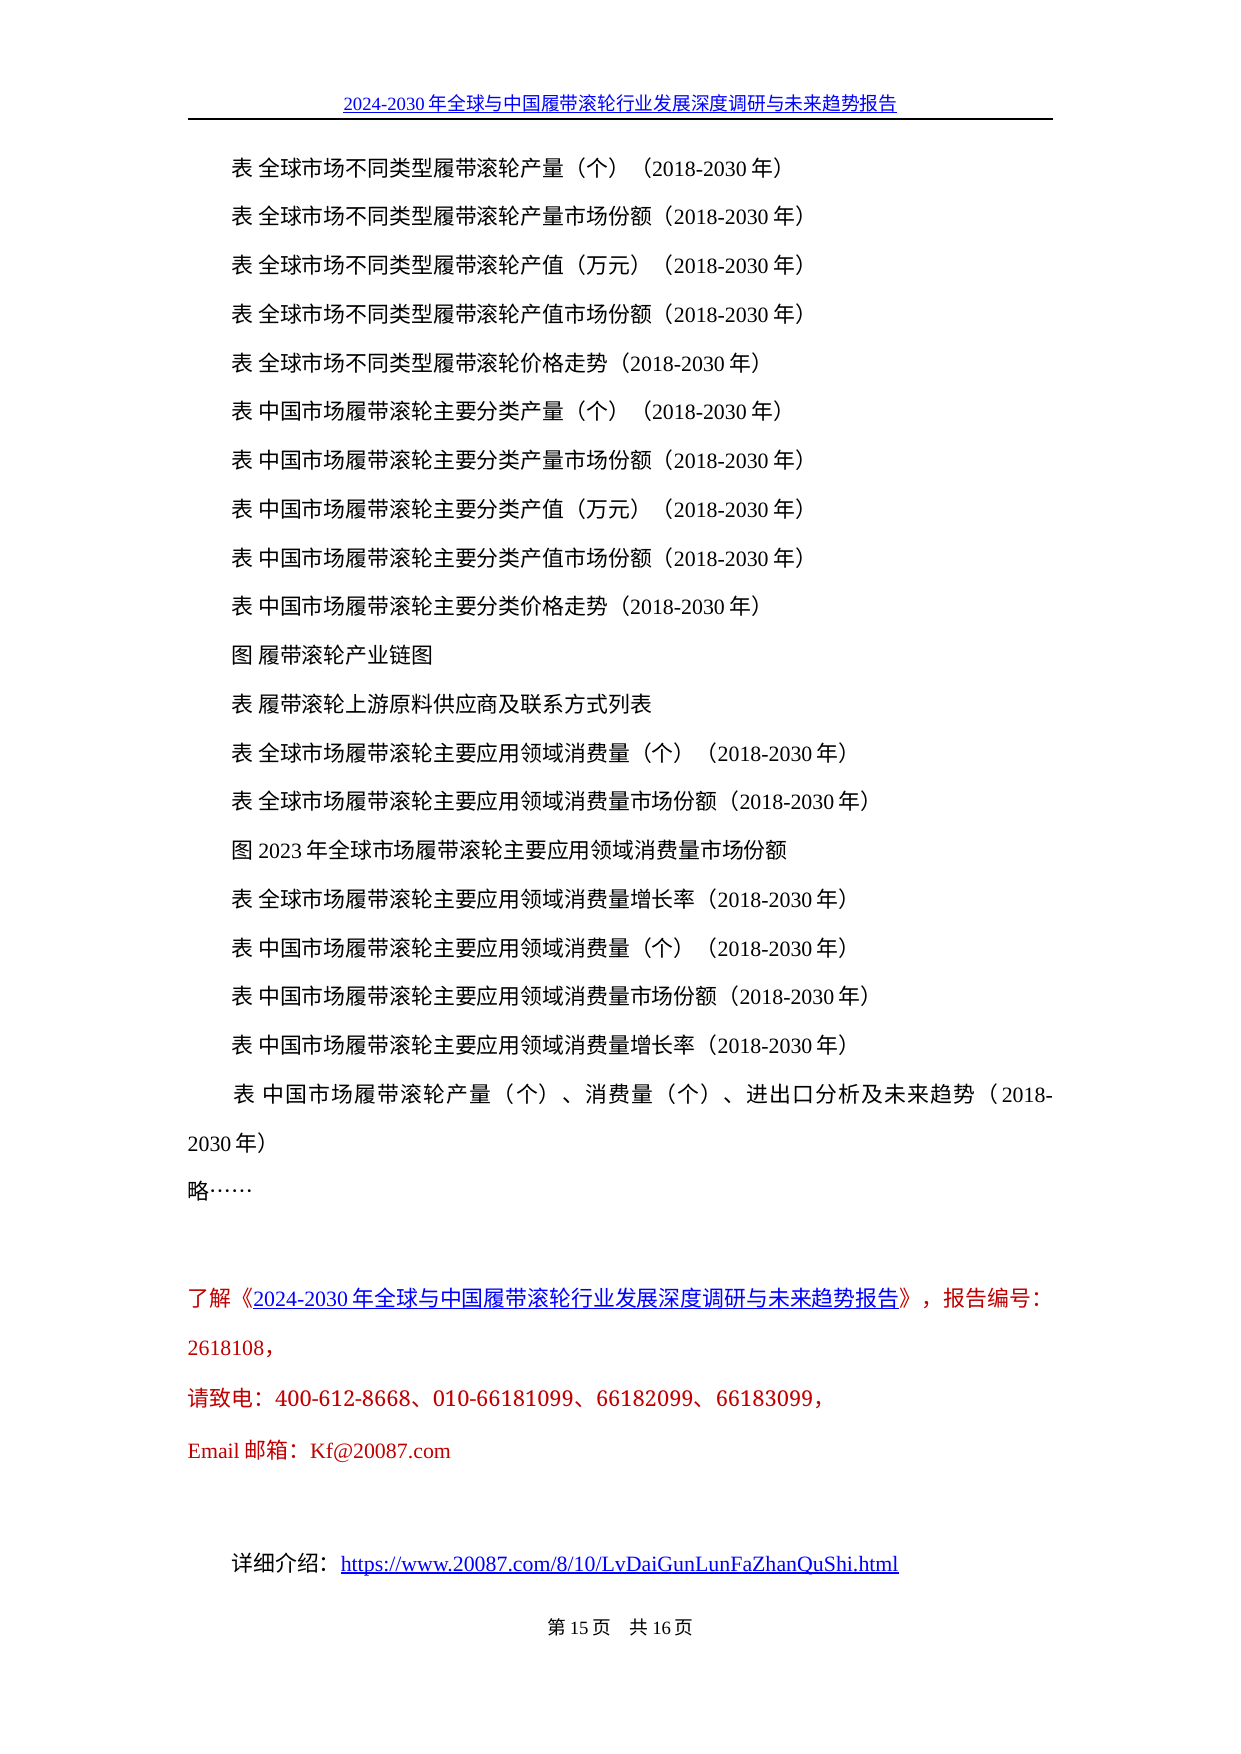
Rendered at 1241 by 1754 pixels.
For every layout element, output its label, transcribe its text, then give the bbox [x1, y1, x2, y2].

text 详细介绍：https://www.20087.com/8/10/LvDaiGunLunFaZhanQuShi.html [187, 1545, 1053, 1578]
text 了解《2024-2030年全球与中国履带滚轮行业发展深度调研与未来趋势报告》，报告编号：2618108， [187, 1280, 1053, 1362]
text 请致电：400-612-8668、010-66181099、66182099、66183099， [187, 1381, 1053, 1413]
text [187, 150, 1053, 1206]
text Email邮箱：Kf@20087.com [187, 1432, 1053, 1465]
